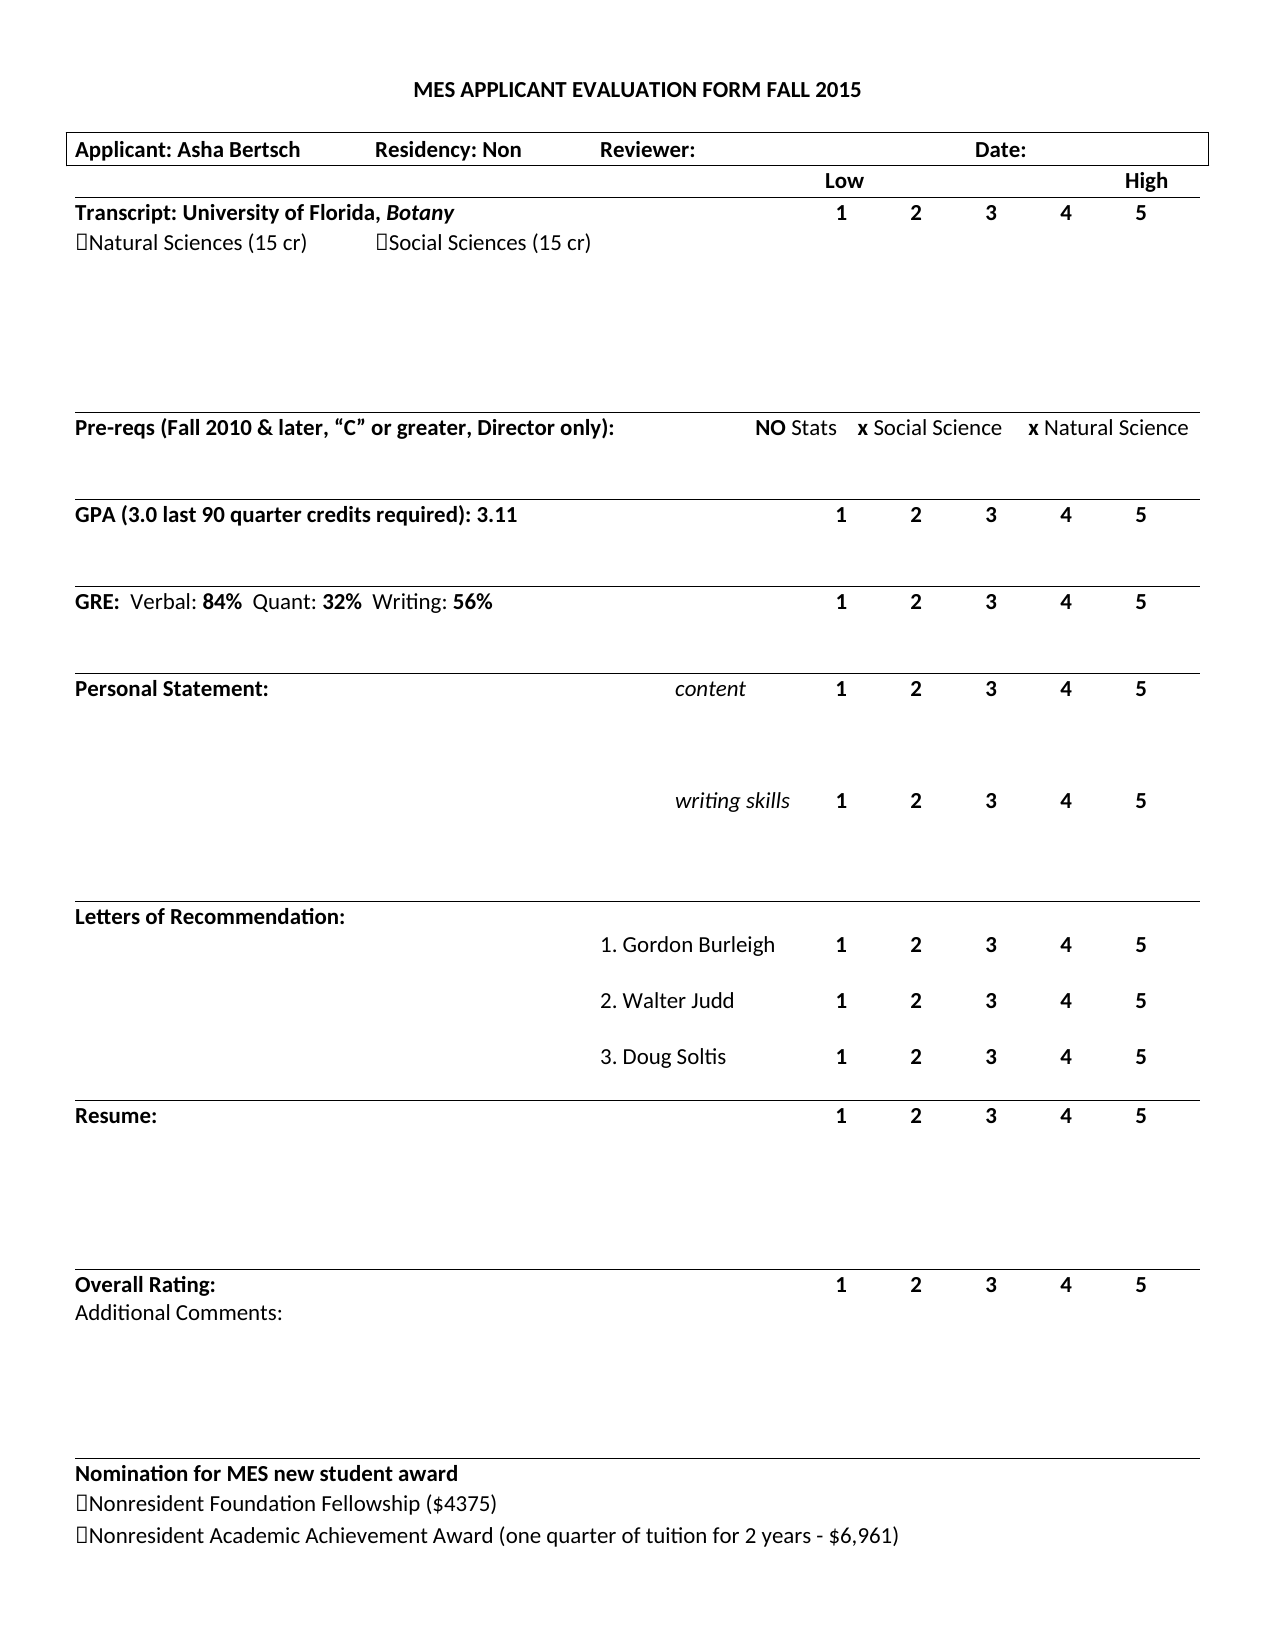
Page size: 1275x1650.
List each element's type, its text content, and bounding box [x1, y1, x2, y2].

text Transcript: University of Florida, Botany 1 2 3 4 5 [75, 198, 1200, 226]
text GRE: Verbal: 84% Quant: 32% Writing: 56% 1 2 3 4 5 [75, 587, 1200, 615]
text 2. Walter Judd 1 2 3 4 5 [525, 986, 1200, 1014]
text Nonresident Foundation Fellowship ($4375) [75, 1487, 1200, 1519]
text 1. Gordon Burleigh 1 2 3 4 5 [75, 930, 1200, 958]
text Additional Comments: [75, 1298, 1200, 1326]
text Resume: 1 2 3 4 5 [75, 1101, 1200, 1129]
text Natural Sciences (15 cr) Social Sciences (15 cr) [75, 226, 1200, 285]
text Applicant: Asha Bertsch Residency: Non Reviewer: Date: [67, 133, 1208, 165]
text GPA (3.0 last 90 quarter credits required): 3.11 1 2 3 4 5 [75, 500, 1200, 528]
text Low High [75, 166, 1200, 197]
text Overall Rating: 1 2 3 4 5 [75, 1270, 1200, 1298]
text Pre-reqs (Fall 2010 & later, “C” or greater, Director only): NO Stats x Social Science x Natural Science [75, 413, 1200, 441]
text Letters of Recommendation: [75, 902, 1200, 930]
text Personal Statement: content 1 2 3 4 5 [75, 674, 1200, 703]
text writing skills 1 2 3 4 5 [600, 787, 1200, 843]
text MES APPLICANT EVALUATION FORM FALL 2015 [75, 75, 1200, 103]
text 3. Doug Soltis 1 2 3 4 5 [75, 1042, 1200, 1070]
text Nomination for MES new student award [75, 1459, 1200, 1487]
text Nonresident Academic Achievement Award (one quarter of tuition for 2 years - $6,961) [75, 1519, 1200, 1550]
